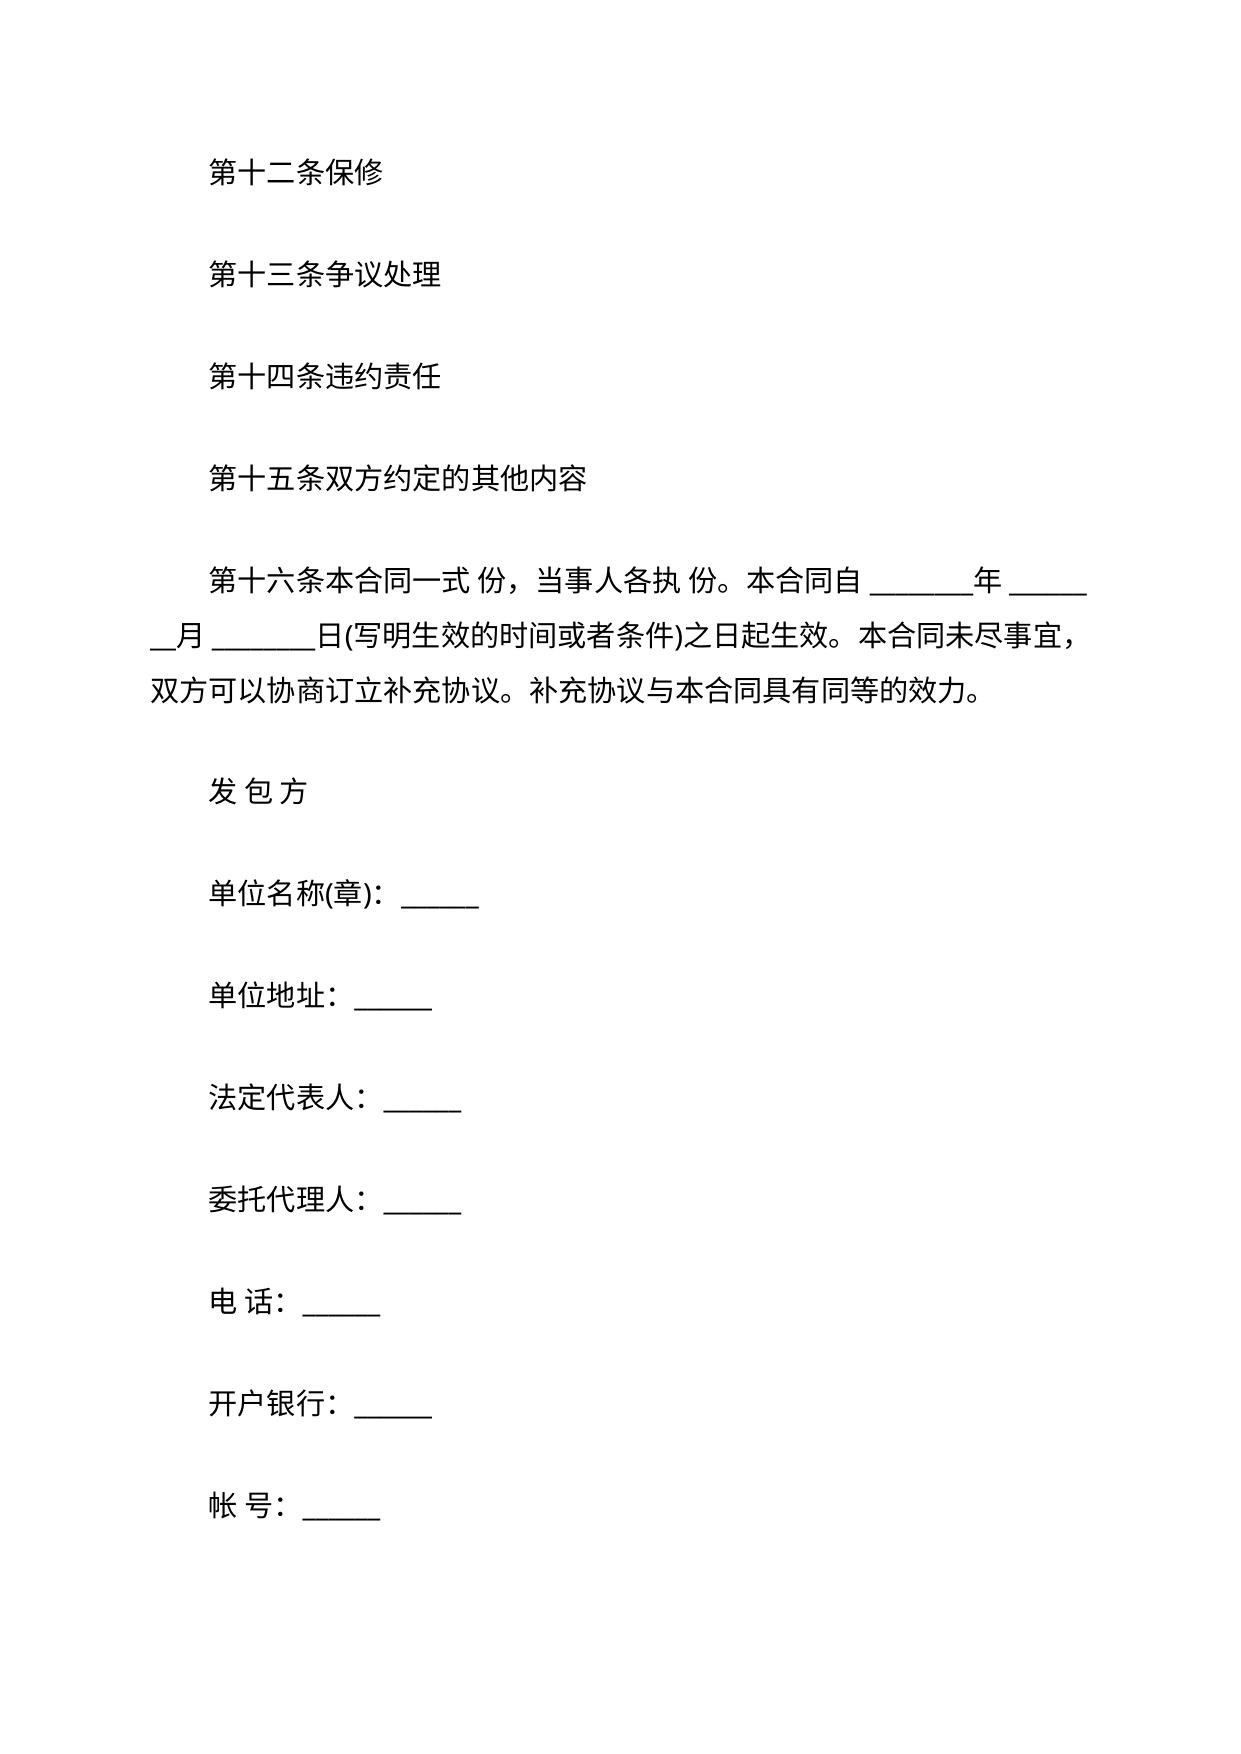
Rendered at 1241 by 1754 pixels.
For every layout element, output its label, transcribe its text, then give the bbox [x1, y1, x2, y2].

text 单位地址：______ [150, 973, 1090, 1015]
text 第十六条本合同一式 份，当事人各执 份。本合同自 ________年 ________月 ________日(写明生效的时间或者条件)之日起生效。本合同未尽事宜，双方可以协商订立补充协议。补充协议与本合同具有同等的效力。 [150, 557, 1090, 709]
text 法定代表人：______ [150, 1074, 1090, 1117]
text 第十五条双方约定的其他内容 [150, 455, 1090, 498]
text 委托代理人：______ [150, 1177, 1090, 1219]
text 第十二条保修 [150, 150, 1090, 192]
text 第十三条争议处理 [150, 252, 1090, 294]
text 电 话：______ [150, 1278, 1090, 1321]
text 单位名称(章)：______ [150, 871, 1090, 913]
text 开户银行：______ [150, 1381, 1090, 1423]
text 帐 号：______ [150, 1482, 1090, 1525]
text 第十四条违约责任 [150, 353, 1090, 396]
text 发 包 方 [150, 769, 1090, 811]
